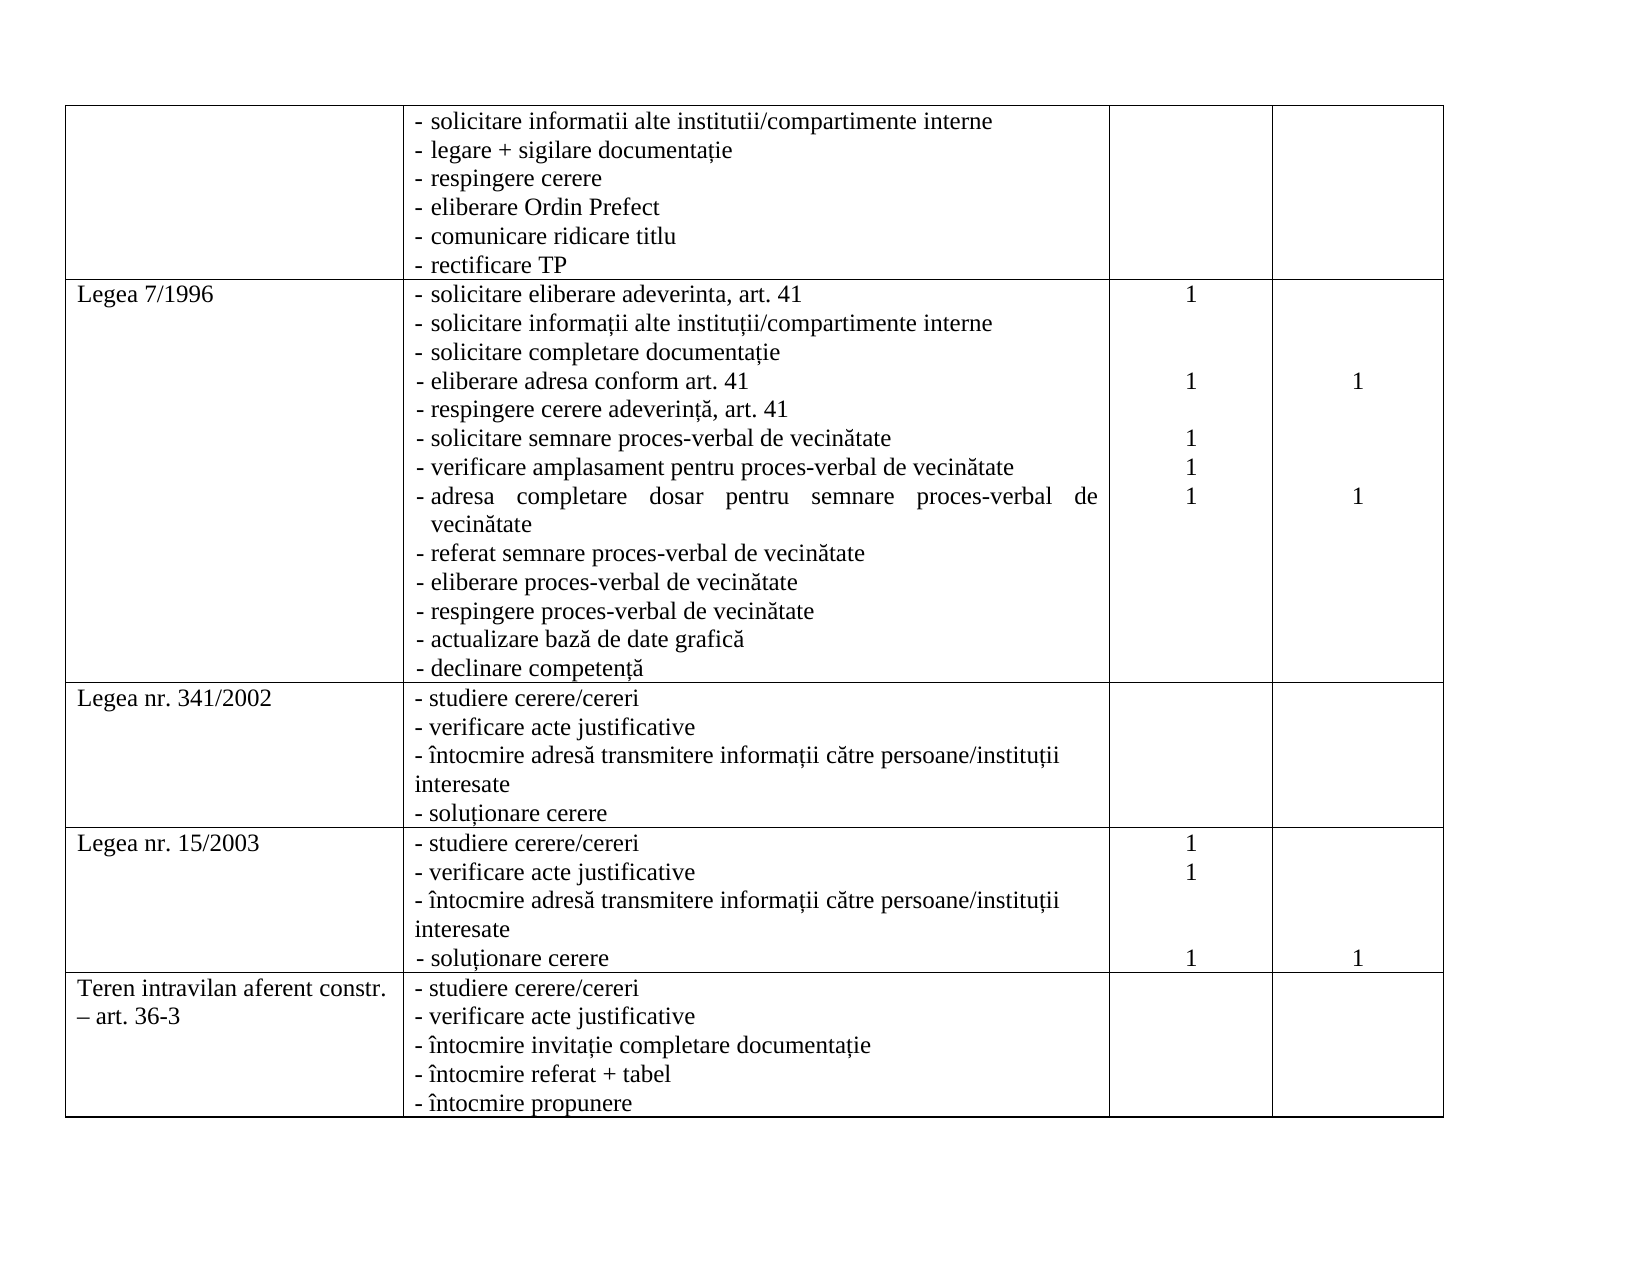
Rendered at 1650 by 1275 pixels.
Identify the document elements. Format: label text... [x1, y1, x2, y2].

table_cell 1 [1273, 828, 1443, 972]
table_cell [404, 106, 1109, 278]
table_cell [66, 973, 403, 1116]
table_cell [1273, 683, 1443, 827]
table_cell [1273, 106, 1443, 278]
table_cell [66, 106, 403, 278]
table_cell - studiere cerere/cereri - verificare acte justificative - întocmire adresă transmitere informații către persoane/instituții interesate soluționare cerere [404, 828, 1109, 972]
table_cell Legea nr. 341/2002 [66, 683, 403, 827]
table_cell 1 1 1 [1110, 828, 1272, 972]
table_cell solicitare eliberare adeverinta, art. 41 solicitare informații alte instituții/compartimente interne solicitare completare documentație eliberare adresa conform art. 41 respingere cerere adeverință, art. 41 solicitare semnare proces-verbal de vecinătate verificare amplasament pentru proces-verbal de vecinătate adresa completare dosar pentru semnare proces-verbal de vecinătate referat semnare proces-verbal de vecinătate eliberare proces-verbal de vecinătate respingere proces-verbal de vecinătate actualizare bază de date grafică declinare competență [404, 280, 1109, 682]
table_cell [1110, 106, 1272, 278]
table_cell 1 1 [1273, 280, 1443, 682]
table_cell [1110, 683, 1272, 827]
table_cell Legea 7/1996 [66, 280, 403, 682]
table_cell Legea nr. 15/2003 [66, 828, 403, 972]
table_cell - studiere cerere/cereri - verificare acte justificative - întocmire adresă transmitere informații către persoane/instituții interesate - soluționare cerere [404, 683, 1109, 827]
table_cell 1 1 1 1 1 [1110, 280, 1272, 682]
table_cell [404, 973, 1109, 1116]
table_cell [1273, 973, 1443, 1116]
table_cell [1110, 973, 1272, 1116]
